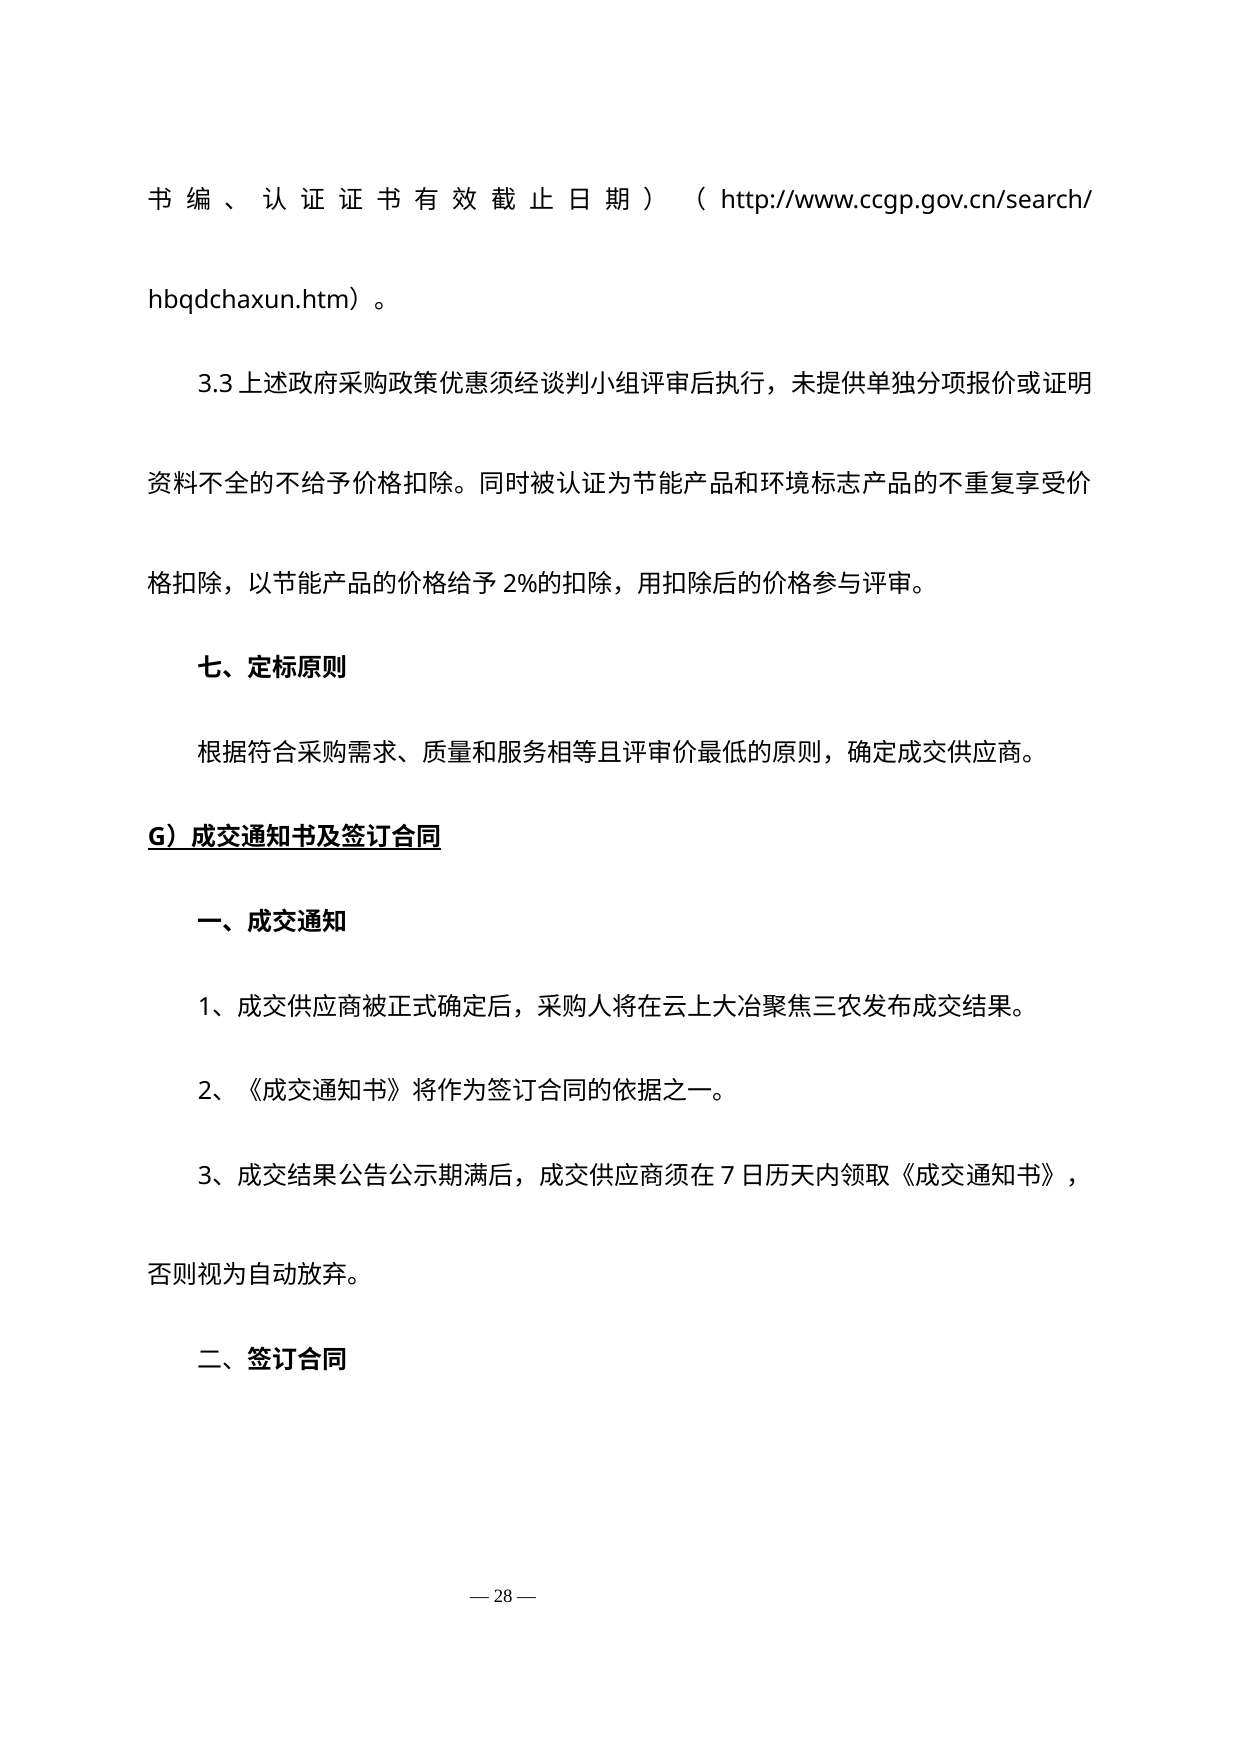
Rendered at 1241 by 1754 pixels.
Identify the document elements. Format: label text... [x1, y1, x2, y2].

text 根据符合采购需求、质量和服务相等且评审价最低的原则，确定成交供应商。 [148, 717, 1093, 784]
text 3.3上述政府采购政策优惠须经谈判小组评审后执行，未提供单独分项报价或证明资料不全的不给予价格扣除。同时被认证为节能产品和环境标志产品的不重复享受价格扣除，以节能产品的价格给予2%的扣除，用扣除后的价格参与评审。 [148, 349, 1093, 614]
text 1、成交供应商被正式确定后，采购人将在云上大冶聚焦三农发布成交结果。 [148, 971, 1093, 1037]
text G）成交通知书及签订合同 [148, 802, 1093, 868]
text 3、成交结果公告公示期满后，成交供应商须在7日历天内领取《成交通知书》，否则视为自动放弃。 [148, 1140, 1093, 1306]
text 2、《成交通知书》将作为签订合同的依据之一。 [148, 1056, 1093, 1122]
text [148, 164, 1093, 331]
text 二、签订合同 [148, 1324, 1093, 1391]
text 一、成交通知 [148, 886, 1093, 953]
text 七、定标原则 [148, 633, 1093, 699]
